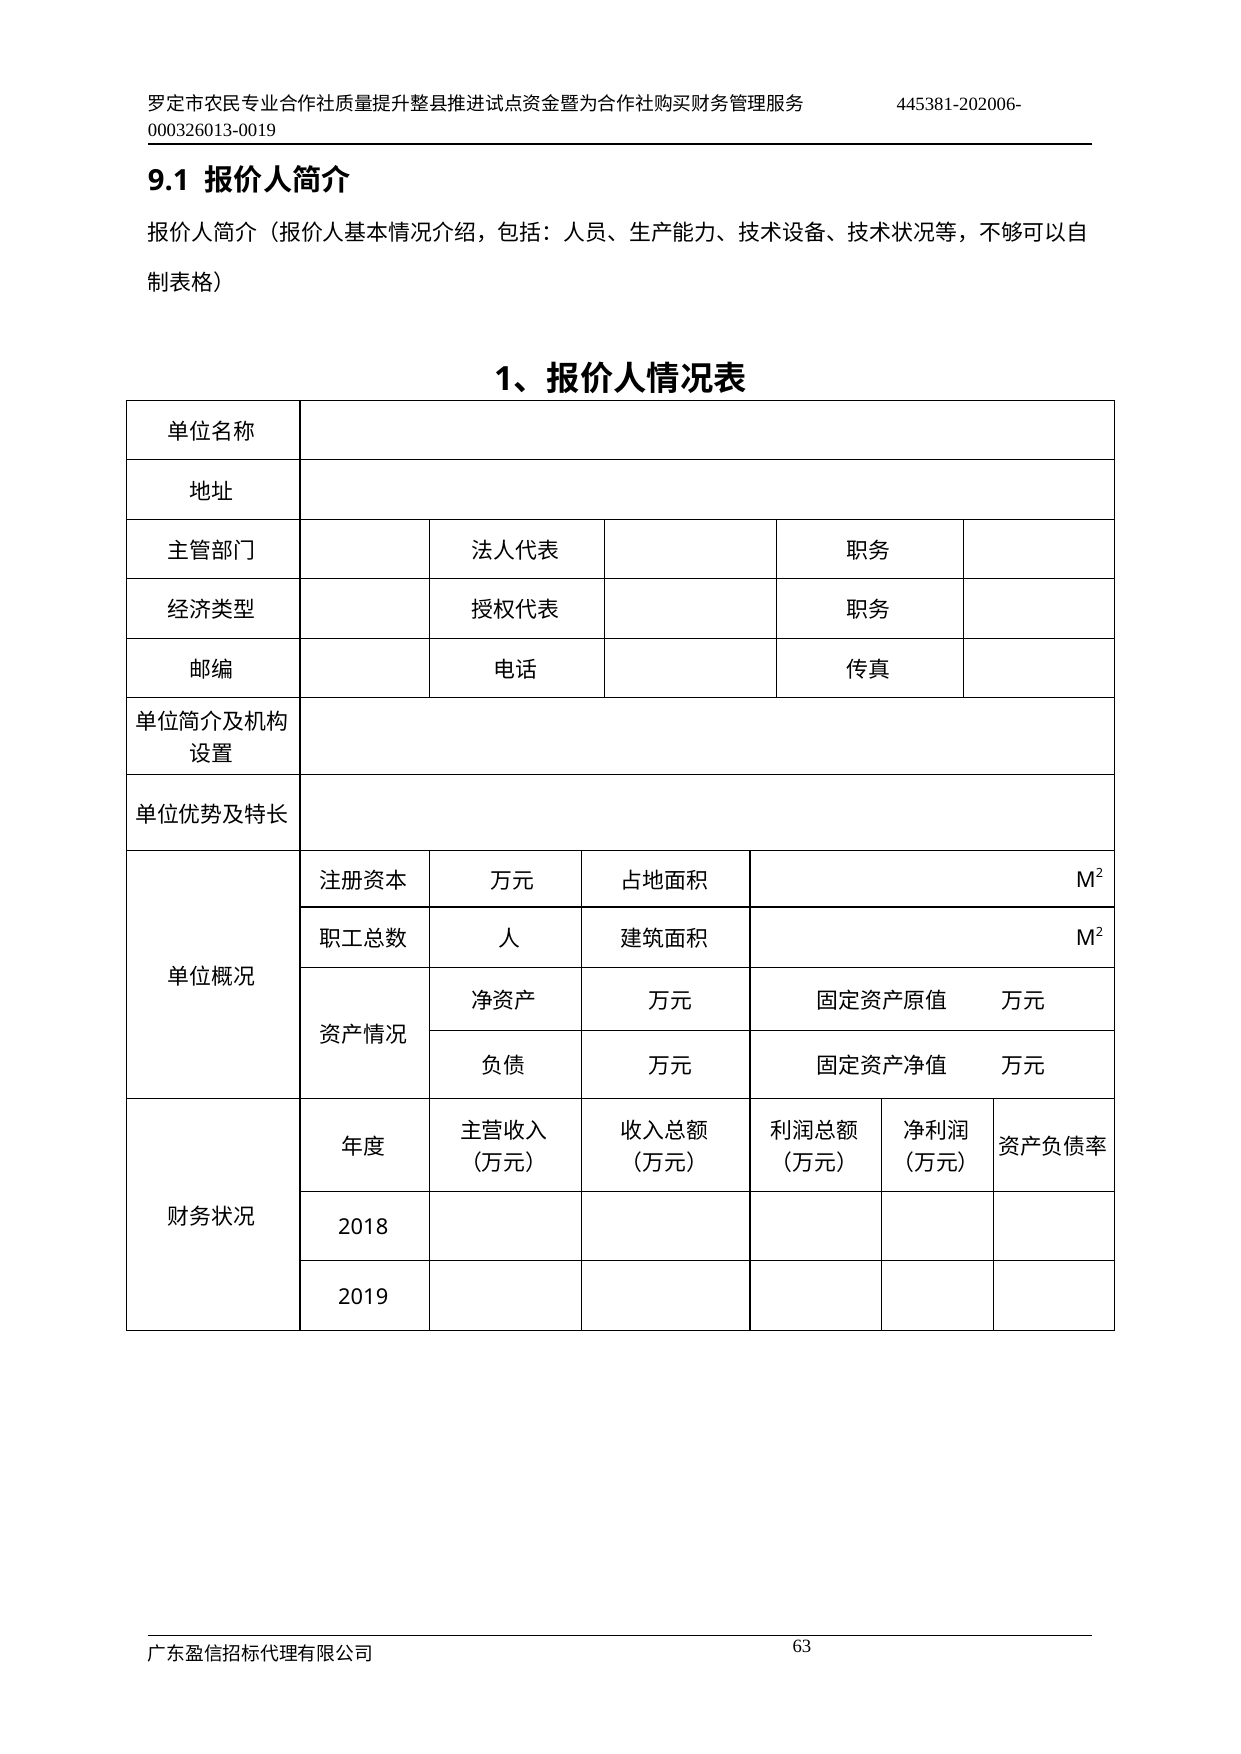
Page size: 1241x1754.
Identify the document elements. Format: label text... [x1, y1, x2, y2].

table_cell 单位简介及机构 设置 [127, 698, 299, 774]
table_cell 经济类型 [127, 579, 299, 637]
table_cell 固定资产原值 万元 [751, 968, 1114, 1029]
table_cell [430, 1192, 581, 1260]
text 9.1 报价人简介 [148, 150, 1092, 200]
table_cell [301, 775, 1114, 850]
table_cell 负债 [430, 1031, 581, 1098]
table_cell 万元 [430, 851, 581, 906]
table_header [301, 401, 1114, 459]
table_cell [430, 1261, 581, 1330]
table_cell 人 [430, 908, 581, 967]
table_cell [994, 1192, 1114, 1260]
table_cell [994, 1261, 1114, 1330]
table_cell 单位优势及特长 [127, 775, 299, 850]
table_cell 邮编 [127, 639, 299, 697]
table_cell 万元 [582, 1031, 749, 1098]
table_cell [605, 579, 776, 637]
table_cell [751, 1261, 881, 1330]
table_cell 2019 [301, 1261, 429, 1330]
table_cell 万元 [582, 968, 749, 1029]
table_cell 授权代表 [430, 579, 604, 637]
table_cell [301, 579, 429, 637]
table_cell 净利润 （万元） [882, 1099, 993, 1191]
table_cell 建筑面积 [582, 908, 749, 967]
table_cell 电话 [430, 639, 604, 697]
table_cell [882, 1261, 993, 1330]
table_cell 收入总额 （万元） [582, 1099, 749, 1191]
table_cell 主管部门 [127, 520, 299, 578]
table_cell M2 [751, 851, 1114, 906]
table_cell [301, 460, 1114, 519]
table_cell 法人代表 [430, 520, 604, 578]
table_cell [964, 639, 1114, 697]
table_cell [605, 639, 776, 697]
table_cell 单位概况 [127, 851, 299, 1098]
table_cell 主营收入 （万元） [430, 1099, 581, 1191]
table_cell 利润总额 （万元） [751, 1099, 881, 1191]
table_cell M2 [751, 908, 1114, 967]
table_cell [582, 1192, 749, 1260]
table_cell [964, 579, 1114, 637]
table_cell 资产情况 [301, 968, 429, 1098]
table_cell 2018 [301, 1192, 429, 1260]
table_cell 资产负债率 [994, 1099, 1114, 1191]
table_cell 职工总数 [301, 908, 429, 967]
table_cell [964, 520, 1114, 578]
table_cell 财务状况 [127, 1099, 299, 1330]
table_cell [301, 639, 429, 697]
table_cell 传真 [777, 639, 963, 697]
table_cell [882, 1192, 993, 1260]
table_cell [582, 1261, 749, 1330]
table_header 单位名称 [127, 401, 299, 459]
table_cell [301, 520, 429, 578]
text 1、报价人情况表 [148, 350, 1092, 400]
table_cell 年度 [301, 1099, 429, 1191]
text 报价人简介（报价人基本情况介绍，包括：人员、生产能力、技术设备、技术状况等，不够可以自制表格） [148, 200, 1092, 300]
table_cell 职务 [777, 520, 963, 578]
table_cell 固定资产净值 万元 [751, 1031, 1114, 1098]
table_cell 净资产 [430, 968, 581, 1029]
table_cell 地址 [127, 460, 299, 519]
table_cell [751, 1192, 881, 1260]
table_cell [605, 520, 776, 578]
table_cell [301, 698, 1114, 774]
table_cell 职务 [777, 579, 963, 637]
table_cell 注册资本 [301, 851, 429, 906]
table_cell 占地面积 [582, 851, 749, 906]
